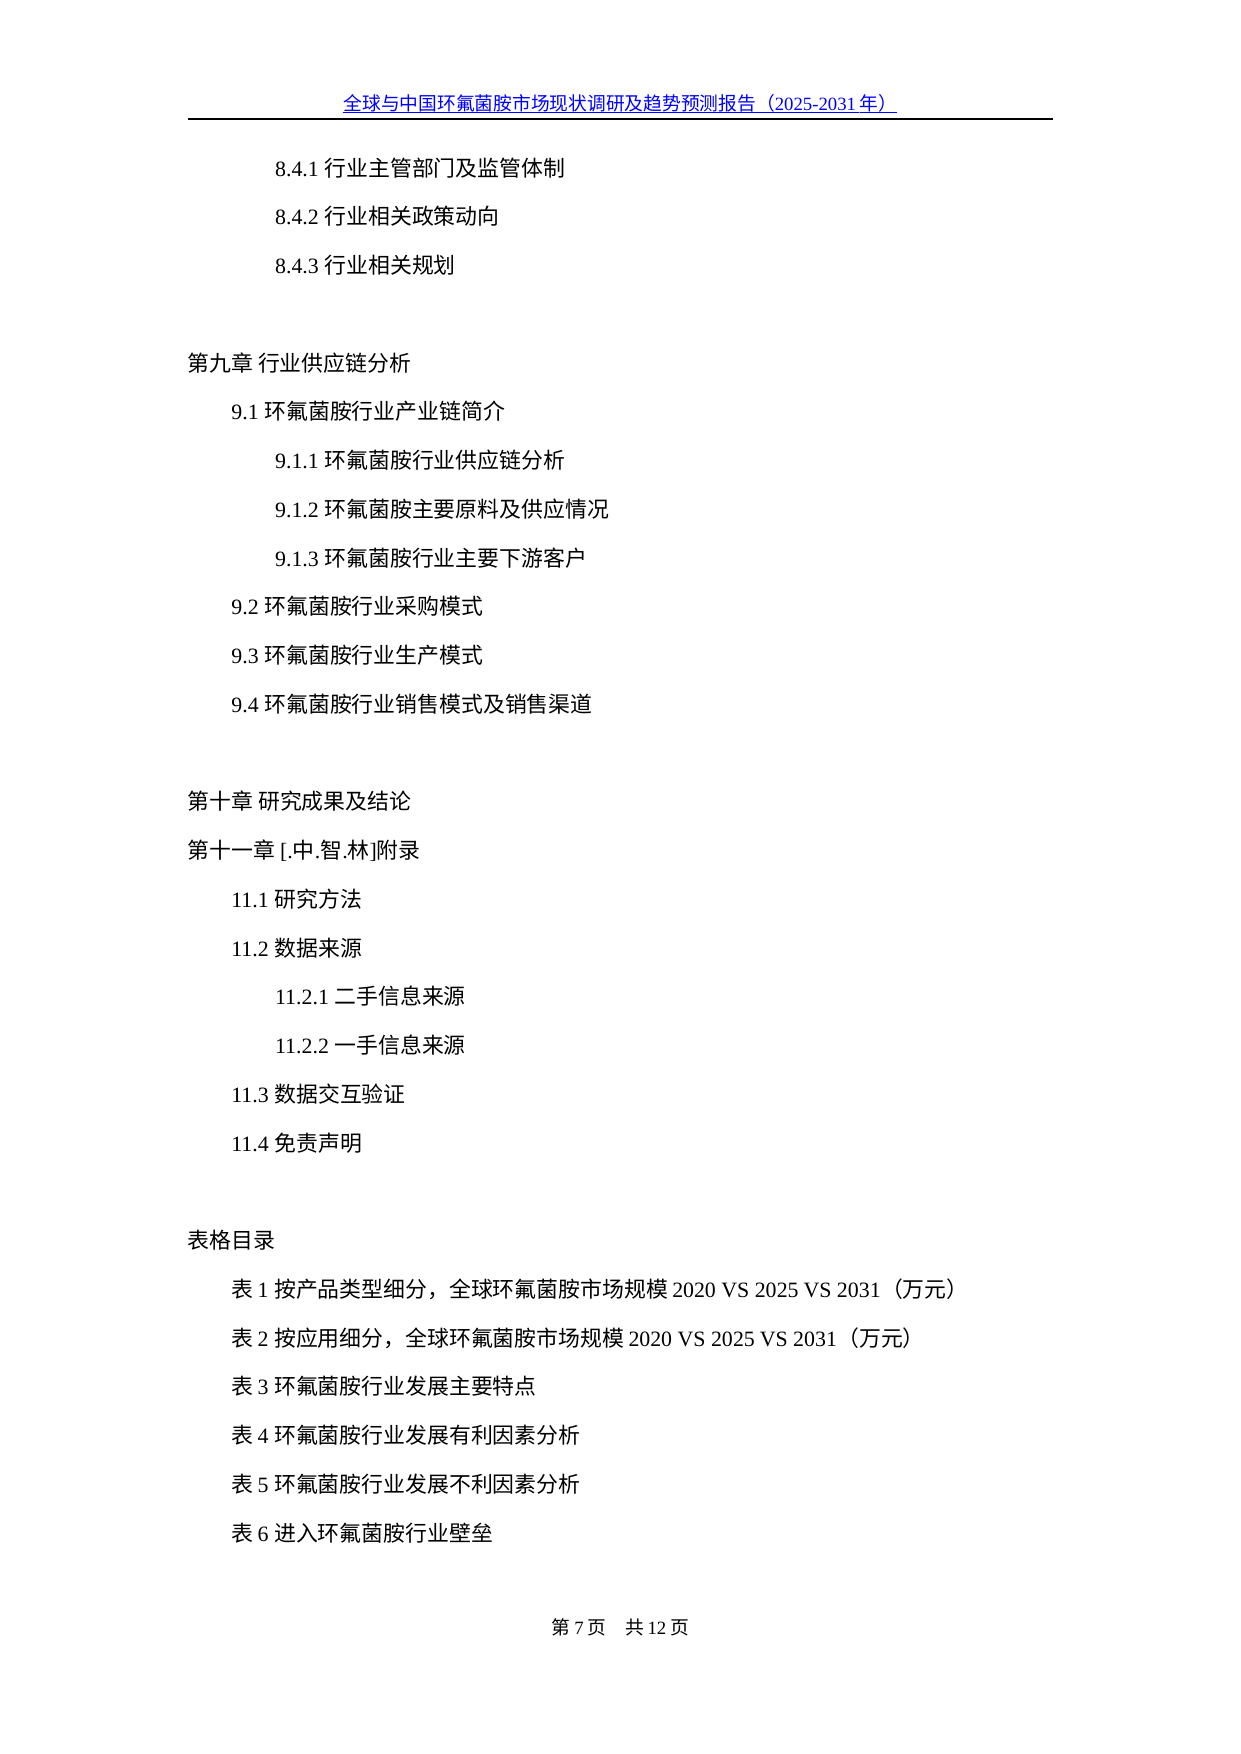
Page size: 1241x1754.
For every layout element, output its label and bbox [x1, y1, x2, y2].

text [187, 150, 1053, 1548]
